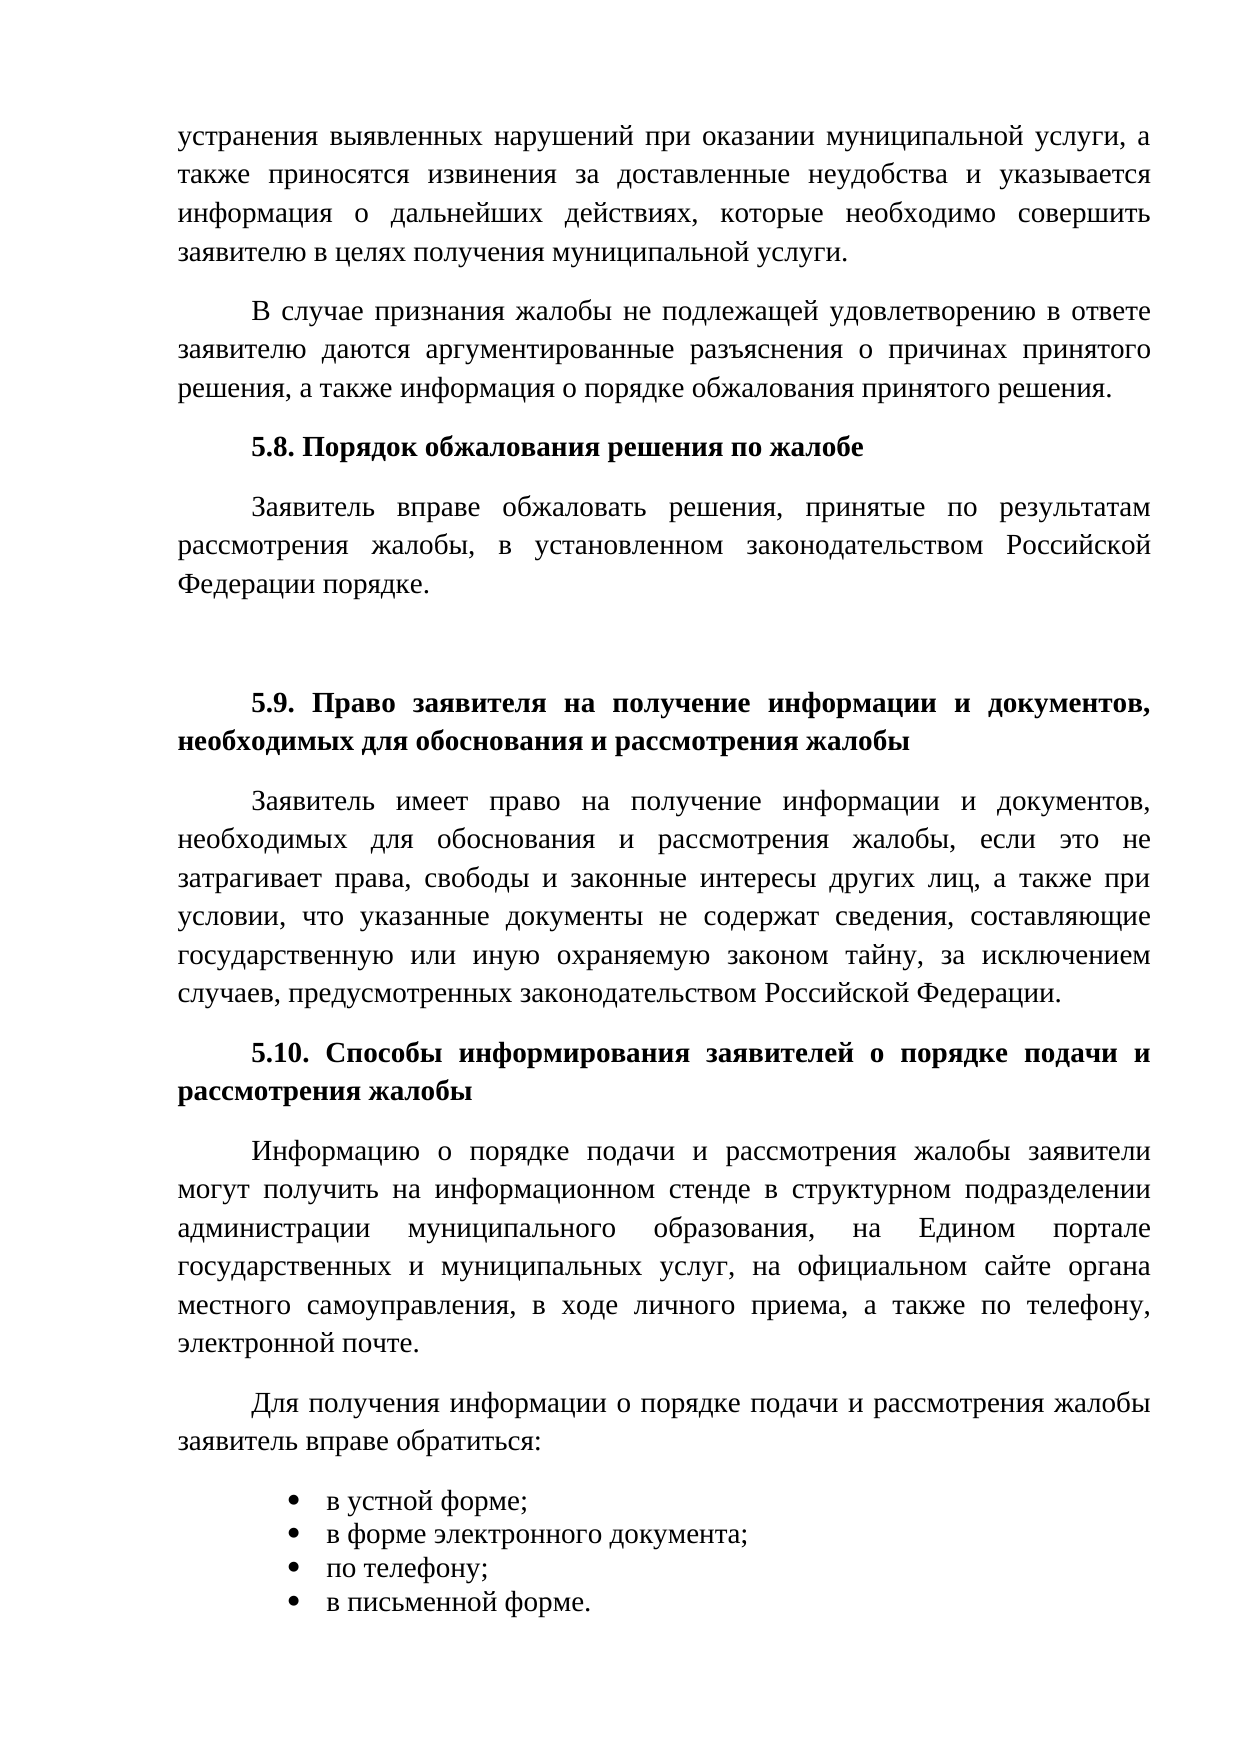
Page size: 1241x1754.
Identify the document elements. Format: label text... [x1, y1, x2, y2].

list по телефону; [288, 1550, 1152, 1584]
list в письменной форме. [288, 1584, 1152, 1617]
text В случае признания жалобы не подлежащей удовлетворению в ответе заявителю даются аргументированные разъяснения о причинах принятого решения, а также информация о порядке обжалования принятого решения. [177, 293, 1152, 404]
list в устной форме; [288, 1483, 1152, 1516]
list в форме электронного документа; [288, 1516, 1152, 1550]
text Для получения информации о порядке подачи и рассмотрения жалобы заявитель вправе обратиться: [177, 1385, 1152, 1457]
text Заявитель имеет право на получение информации и документов, необходимых для обоснования и рассмотрения жалобы, если это не затрагивает права, свободы и законные интересы других лиц, а также при условии, что указанные документы не содержат сведения, составляющие государственную или иную охраняемую законом тайну, за исключением случаев, предусмотренных законодательством Российской Федерации. [177, 783, 1152, 1009]
text 5.10. Способы информирования заявителей о порядке подачи и рассмотрения жалобы [177, 1035, 1152, 1107]
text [177, 118, 1152, 267]
text 5.9. Право заявителя на получение информации и документов, необходимых для обоснования и рассмотрения жалобы [177, 685, 1152, 757]
text 5.8. Порядок обжалования решения по жалобе [177, 429, 1152, 463]
text Информацию о порядке подачи и рассмотрения жалобы заявители могут получить на информационном стенде в структурном подразделении администрации муниципального образования, на Едином портале государственных и муниципальных услуг, на официальном сайте органа местного самоуправления, в ходе личного приема, а также по телефону, электронной почте. [177, 1133, 1152, 1359]
text Заявитель вправе обжаловать решения, принятые по результатам рассмотрения жалобы, в установленном законодательством Российской Федерации порядке. [177, 489, 1152, 599]
